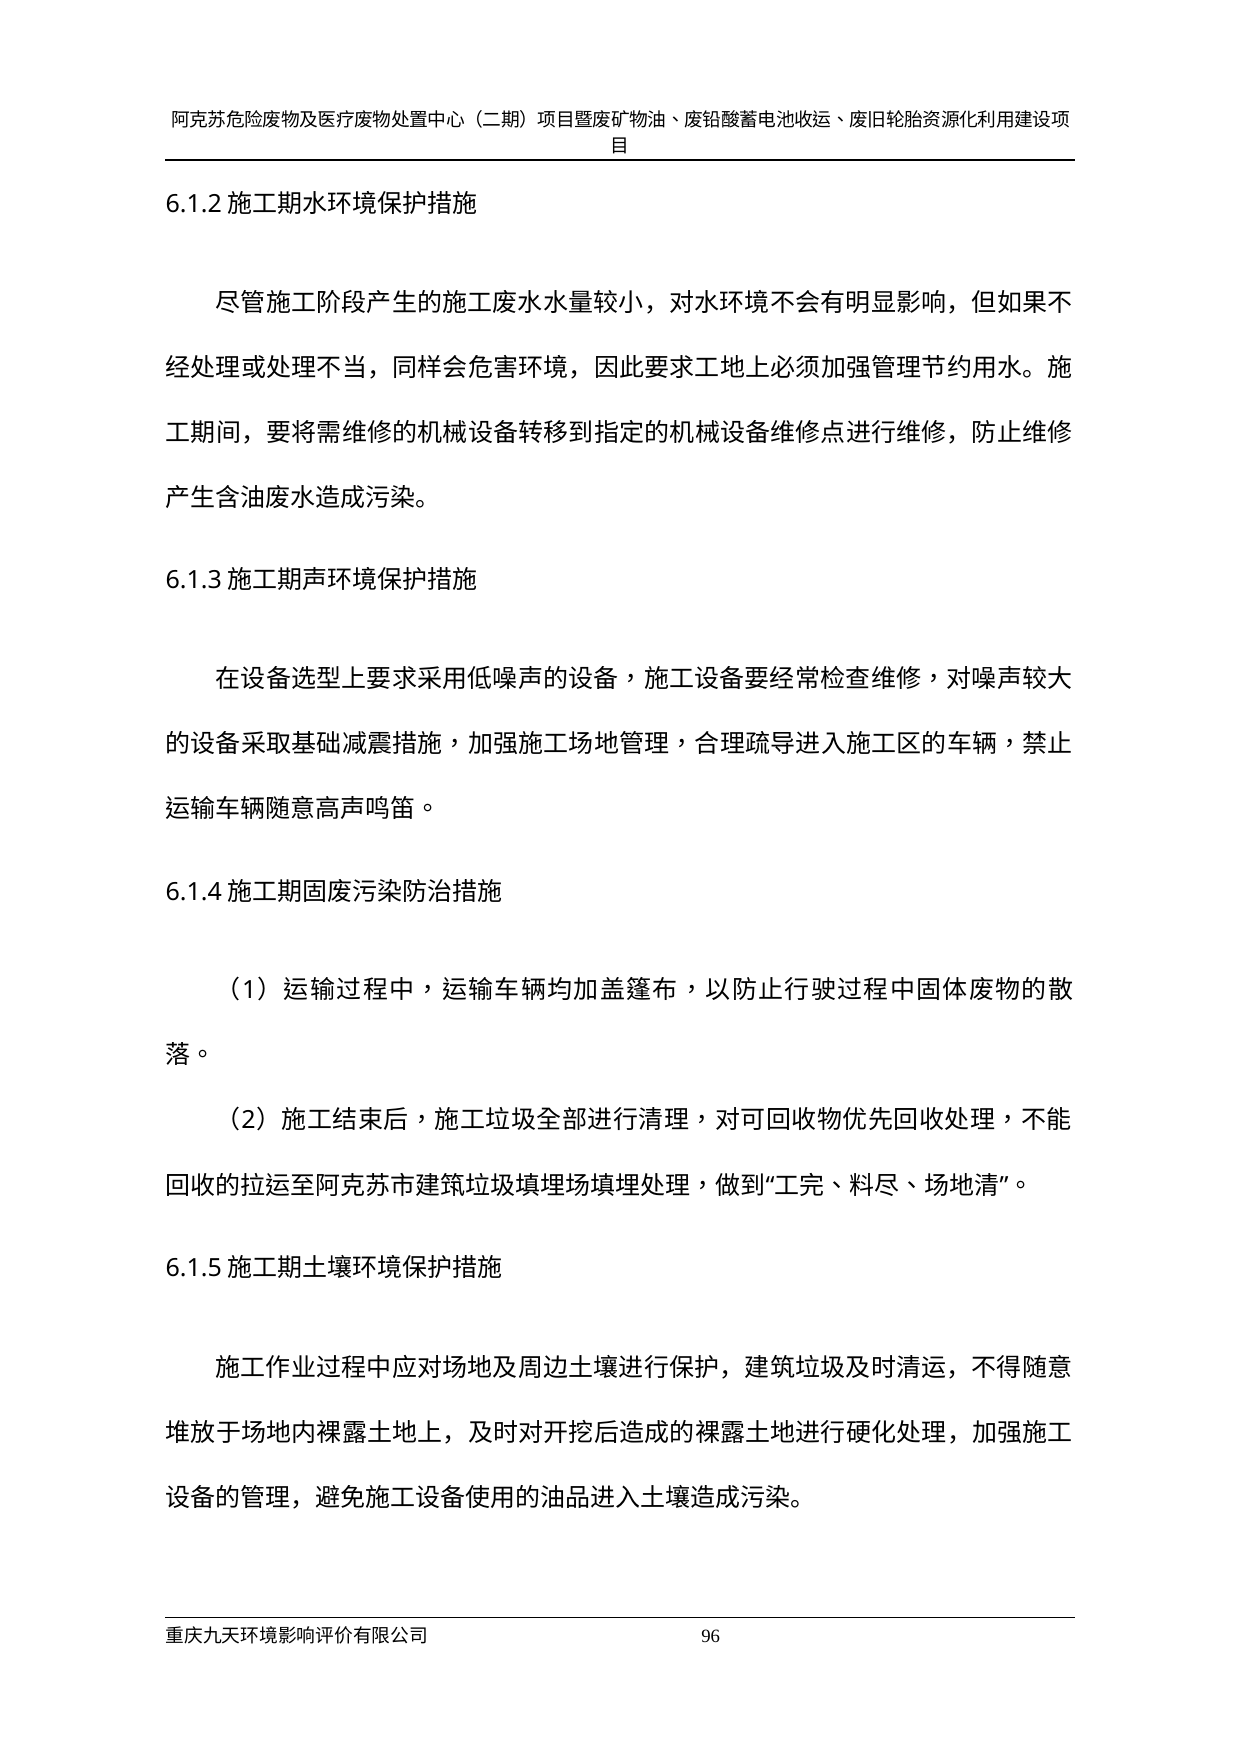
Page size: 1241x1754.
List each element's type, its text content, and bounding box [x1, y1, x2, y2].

text 6.1.4施工期固废污染防治措施 [165, 857, 1075, 922]
text 施工作业过程中应对场地及周边土壤进行保护，建筑垃圾及时清运，不得随意堆放于场地内裸露土地上，及时对开挖后造成的裸露土地进行硬化处理，加强施工设备的管理，避免施工设备使用的油品进入土壤造成污染。 [165, 1333, 1075, 1528]
text （1）运输过程中，运输车辆均加盖篷布，以防止行驶过程中固体废物的散落。 [165, 956, 1075, 1086]
text 6.1.5施工期土壤环境保护措施 [165, 1233, 1075, 1298]
text 在设备选型上要求采用低噪声的设备，施工设备要经常检查维修，对噪声较大的设备采取基础减震措施，加强施工场地管理，合理疏导进入施工区的车辆，禁止运输车辆随意高声鸣笛。 [165, 645, 1075, 840]
text 尽管施工阶段产生的施工废水水量较小，对水环境不会有明显影响，但如果不经处理或处理不当，同样会危害环境，因此要求工地上必须加强管理节约用水。施工期间，要将需维修的机械设备转移到指定的机械设备维修点进行维修，防止维修产生含油废水造成污染。 [165, 268, 1075, 528]
text （2）施工结束后，施工垃圾全部进行清理，对可回收物优先回收处理，不能回收的拉运至阿克苏市建筑垃圾填埋场填埋处理，做到“工完、料尽、场地清”。 [165, 1086, 1075, 1216]
text 6.1.2施工期水环境保护措施 [165, 169, 1075, 234]
text 6.1.3施工期声环境保护措施 [165, 545, 1075, 610]
